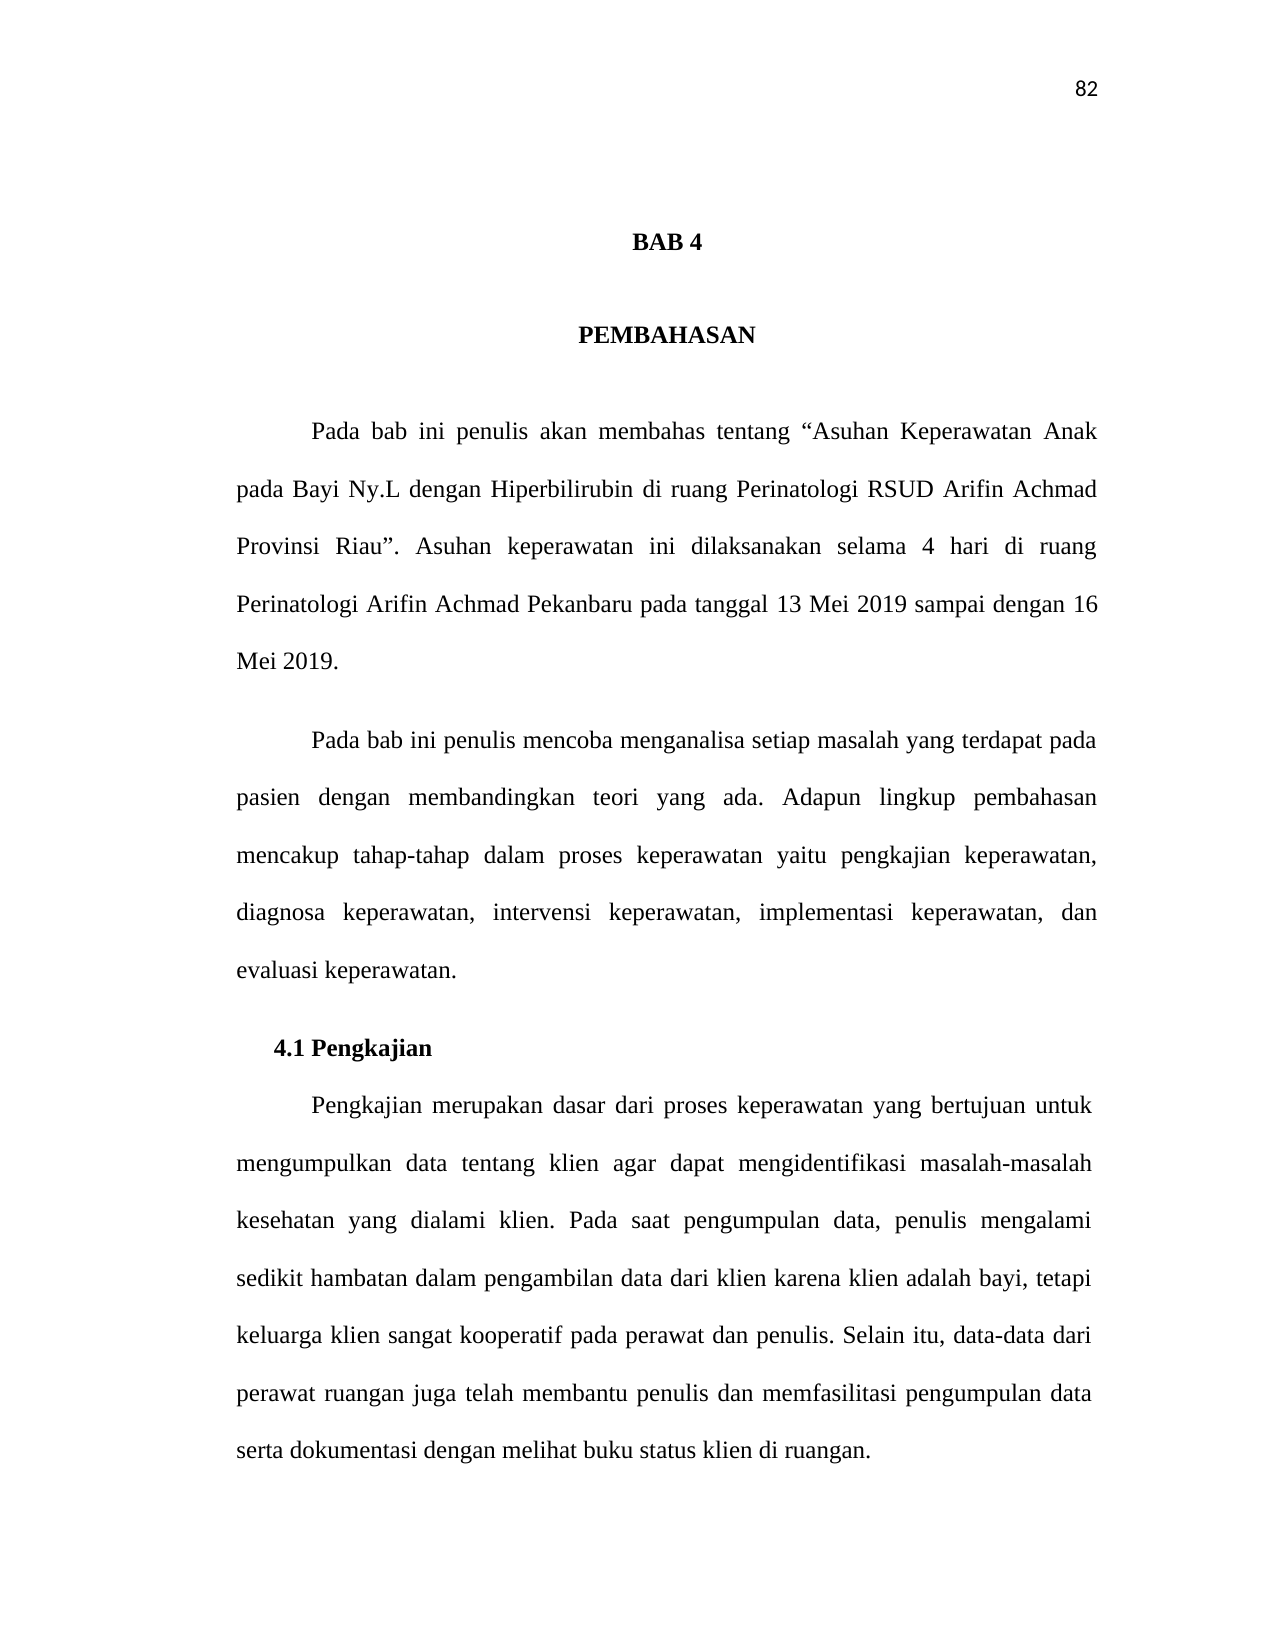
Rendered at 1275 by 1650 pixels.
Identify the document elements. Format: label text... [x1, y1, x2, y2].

subtitle BAB 4 [236, 227, 1098, 256]
subtitle PEMBAHASAN [236, 320, 1098, 349]
text Pada bab ini penulis mencoba menganalisa setiap masalah yang terdapat pada pasien dengan membandingkan teori yang ada. Adapun lingkup pembahasan mencakup tahap-tahap dalam proses keperawatan yaitu pengkajian keperawatan, diagnosa keperawatan, intervensi keperawatan, implementasi keperawatan, dan evaluasi keperawatan. [236, 725, 1098, 983]
text Pada bab ini penulis akan membahas tentang “Asuhan Keperawatan Anak pada Bayi Ny.L dengan Hiperbilirubin di ruang Perinatologi RSUD Arifin Achmad Provinsi Riau”. Asuhan keperawatan ini dilaksanakan selama 4 hari di ruang Perinatologi Arifin Achmad Pekanbaru pada tanggal 13 Mei 2019 sampai dengan 16 Mei 2019. [236, 416, 1098, 675]
subtitle Pengkajian [274, 1033, 1098, 1062]
text Pengkajian merupakan dasar dari proses keperawatan yang bertujuan untuk mengumpulkan data tentang klien agar dapat mengidentifikasi masalah-masalah kesehatan yang dialami klien. Pada saat pengumpulan data, penulis mengalami sedikit hambatan dalam pengambilan data dari klien karena klien adalah bayi, tetapi keluarga klien sangat kooperatif pada perawat dan penulis. Selain itu, data-data dari perawat ruangan juga telah membantu penulis dan memfasilitasi pengumpulan data serta dokumentasi dengan melihat buku status klien di ruangan. [236, 1091, 1093, 1464]
